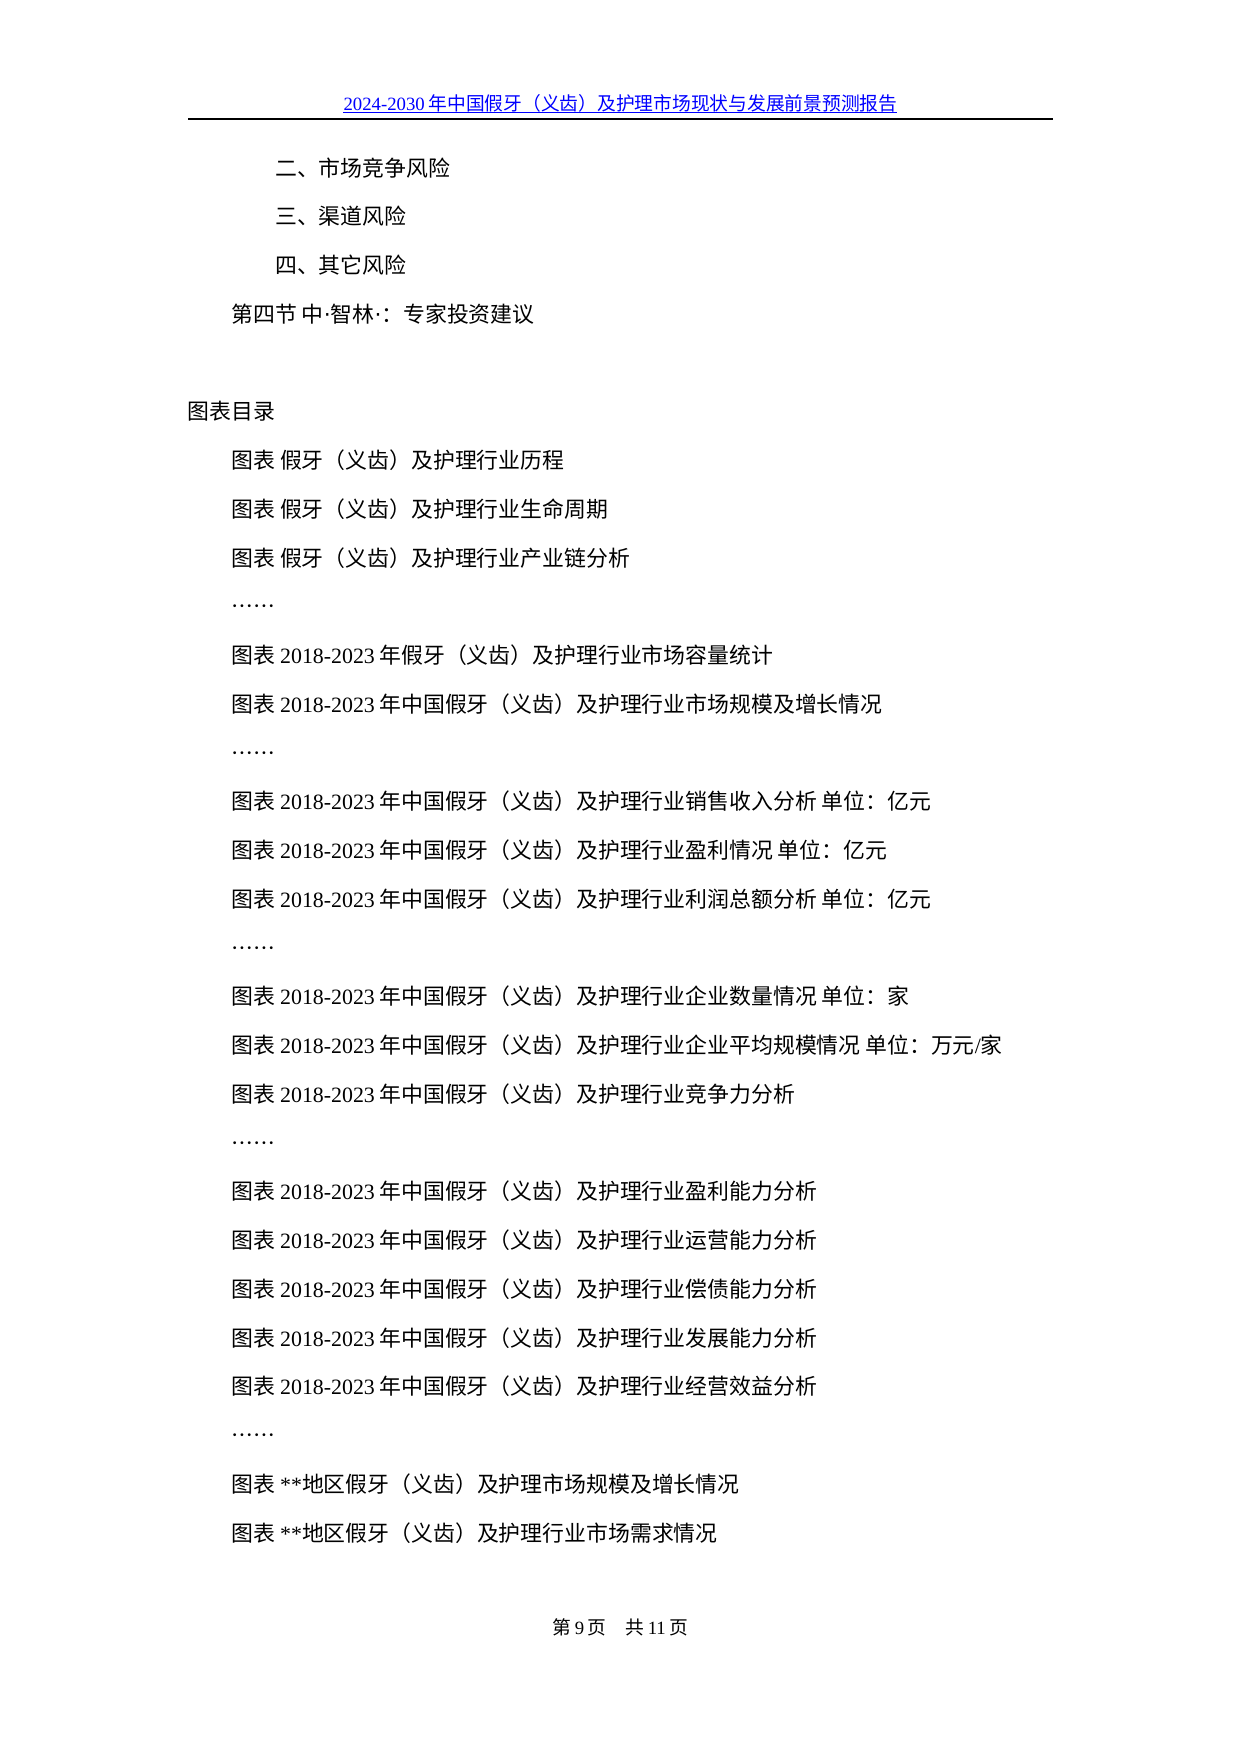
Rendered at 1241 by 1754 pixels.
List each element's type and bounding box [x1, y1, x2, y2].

text [187, 150, 1053, 1548]
